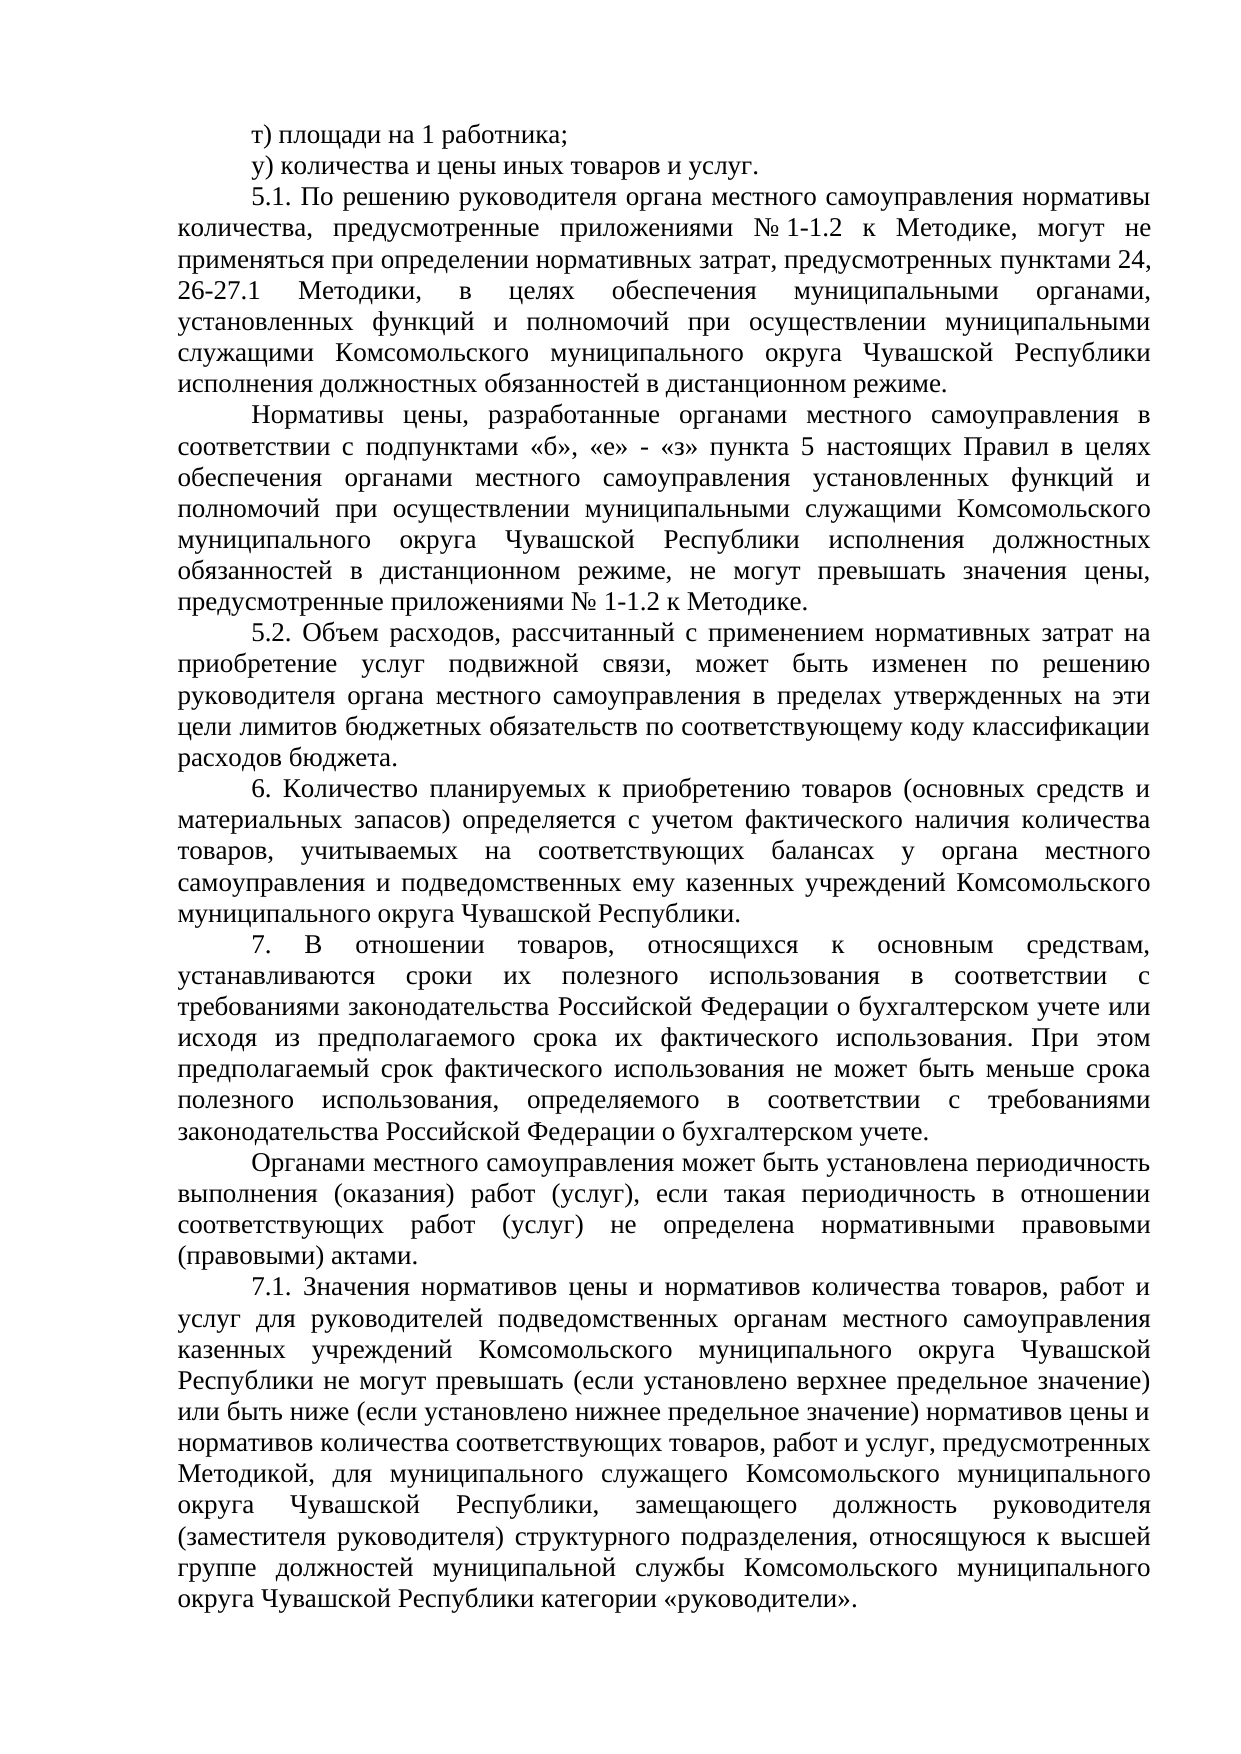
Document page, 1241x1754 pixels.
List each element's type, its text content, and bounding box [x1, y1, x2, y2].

text т) площади на 1 работника; [177, 118, 1152, 149]
text 7.1. Значения нормативов цены и нормативов количества товаров, работ и услуг для руководителей подведомственных органам местного самоуправления казенных учреждений Комсомольского муниципального округа Чувашской Республики не могут превышать (если установлено верхнее предельное значение) или быть ниже (если установлено нижнее предельное значение) нормативов цены и нормативов количества соответствующих товаров, работ и услуг, предусмотренных Методикой, для муниципального служащего Комсомольского муниципального округа Чувашской Республики, замещающего должность руководителя (заместителя руководителя) структурного подразделения, относящуюся к высшей группе должностей муниципальной службы Комсомольского муниципального округа Чувашской Республики категории «руководители». [177, 1271, 1152, 1613]
text Органами местного самоуправления может быть установлена периодичность выполнения (оказания) работ (услуг), если такая периодичность в отношении соответствующих работ (услуг) не определена нормативными правовыми (правовыми) актами. [177, 1146, 1152, 1271]
text 6. Количество планируемых к приобретению товаров (основных средств и материальных запасов) определяется с учетом фактического наличия количества товаров, учитываемых на соответствующих балансах у органа местного самоуправления и подведомственных ему казенных учреждений Комсомольского муниципального округа Чувашской Республики. [177, 772, 1152, 928]
text 5.2. Объем расходов, рассчитанный с применением нормативных затрат на приобретение услуг подвижной связи, может быть изменен по решению руководителя органа местного самоуправления в пределах утвержденных на эти цели лимитов бюджетных обязательств по соответствующему коду классификации расходов бюджета. [177, 616, 1152, 772]
text Нормативы цены, разработанные органами местного самоуправления в соответствии с подпунктами «б», «е» - «з» пункта 5 настоящих Правил в целях обеспечения органами местного самоуправления установленных функций и полномочий при осуществлении муниципальными служащими Комсомольского муниципального округа Чувашской Республики исполнения должностных обязанностей в дистанционном режиме, не могут превышать значения цены, предусмотренные приложениями № 1-1.2 к Методике. [177, 398, 1152, 616]
text 5.1. По решению руководителя органа местного самоуправления нормативы количества, предусмотренные приложениями № 1-1.2 к Методике, могут не применяться при определении нормативных затрат, предусмотренных пунктами 24, 26-27.1 Методики, в целях обеспечения муниципальными органами, установленных функций и полномочий при осуществлении муниципальными служащими Комсомольского муниципального округа Чувашской Республики исполнения должностных обязанностей в дистанционном режиме. [177, 180, 1152, 398]
text 7. В отношении товаров, относящихся к основным средствам, устанавливаются сроки их полезного использования в соответствии с требованиями законодательства Российской Федерации о бухгалтерском учете или исходя из предполагаемого срока их фактического использования. При этом предполагаемый срок фактического использования не может быть меньше срока полезного использования, определяемого в соответствии с требованиями законодательства Российской Федерации о бухгалтерском учете. [177, 928, 1152, 1146]
text у) количества и цены иных товаров и услуг. [177, 149, 1152, 180]
